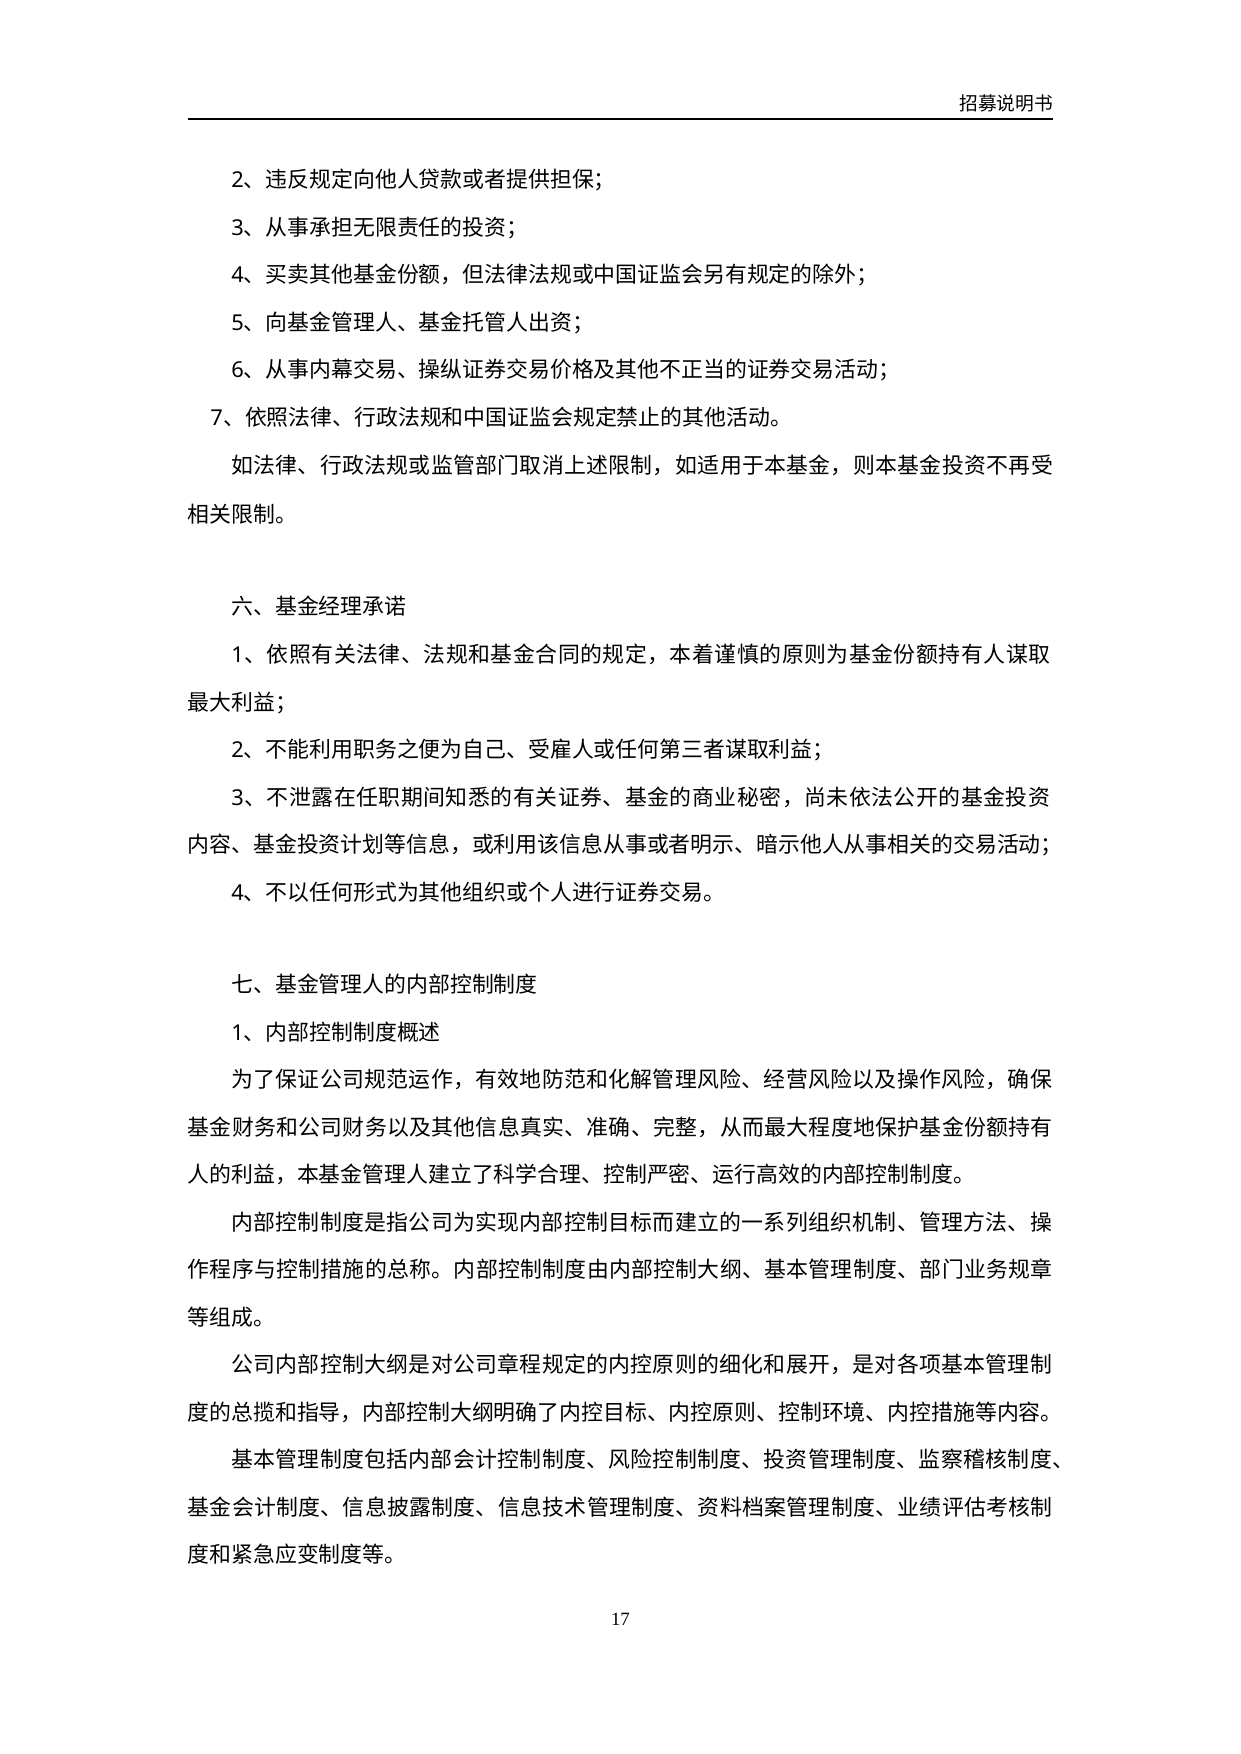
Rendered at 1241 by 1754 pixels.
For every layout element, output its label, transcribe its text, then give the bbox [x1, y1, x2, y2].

text 4、不以任何形式为其他组织或个人进行证券交易。 [187, 875, 1053, 906]
text 2、不能利用职务之便为自己、受雇人或任何第三者谋取利益； [187, 732, 1053, 764]
text 基本管理制度包括内部会计控制制度、风险控制制度、投资管理制度、监察稽核制度、基金会计制度、信息披露制度、信息技术管理制度、资料档案管理制度、业绩评估考核制度和紧急应变制度等。 [187, 1442, 1053, 1569]
text 公司内部控制大纲是对公司章程规定的内控原则的细化和展开，是对各项基本管理制度的总揽和指导，内部控制大纲明确了内控目标、内控原则、控制环境、内控措施等内容。 [187, 1347, 1053, 1426]
text 3、从事承担无限责任的投资； [187, 209, 1053, 241]
text 1、内部控制制度概述 [187, 1014, 1053, 1046]
text 4、买卖其他基金份额，但法律法规或中国证监会另有规定的除外； [187, 257, 1053, 289]
text 6、从事内幕交易、操纵证券交易价格及其他不正当的证券交易活动； [187, 352, 1053, 384]
text 5、向基金管理人、基金托管人出资； [187, 305, 1053, 337]
text 七、基金管理人的内部控制制度 [187, 967, 1053, 999]
text 7、依照法律、行政法规和中国证监会规定禁止的其他活动。 [187, 400, 1053, 432]
text 内部控制制度是指公司为实现内部控制目标而建立的一系列组织机制、管理方法、操作程序与控制措施的总称。内部控制制度由内部控制大纲、基本管理制度、部门业务规章等组成。 [187, 1204, 1053, 1331]
text 3、不泄露在任职期间知悉的有关证券、基金的商业秘密，尚未依法公开的基金投资内容、基金投资计划等信息，或利用该信息从事或者明示、暗示他人从事相关的交易活动； [187, 779, 1053, 859]
text 六、基金经理承诺 [187, 589, 1053, 621]
text 1、依照有关法律、法规和基金合同的规定，本着谨慎的原则为基金份额持有人谋取最大利益； [187, 637, 1053, 716]
text 如法律、行政法规或监管部门取消上述限制，如适用于本基金，则本基金投资不再受相关限制。 [187, 448, 1053, 529]
text 2、违反规定向他人贷款或者提供担保； [187, 162, 1053, 194]
text 为了保证公司规范运作，有效地防范和化解管理风险、经营风险以及操作风险，确保基金财务和公司财务以及其他信息真实、准确、完整，从而最大程度地保护基金份额持有人的利益，本基金管理人建立了科学合理、控制严密、运行高效的内部控制制度。 [187, 1062, 1053, 1189]
